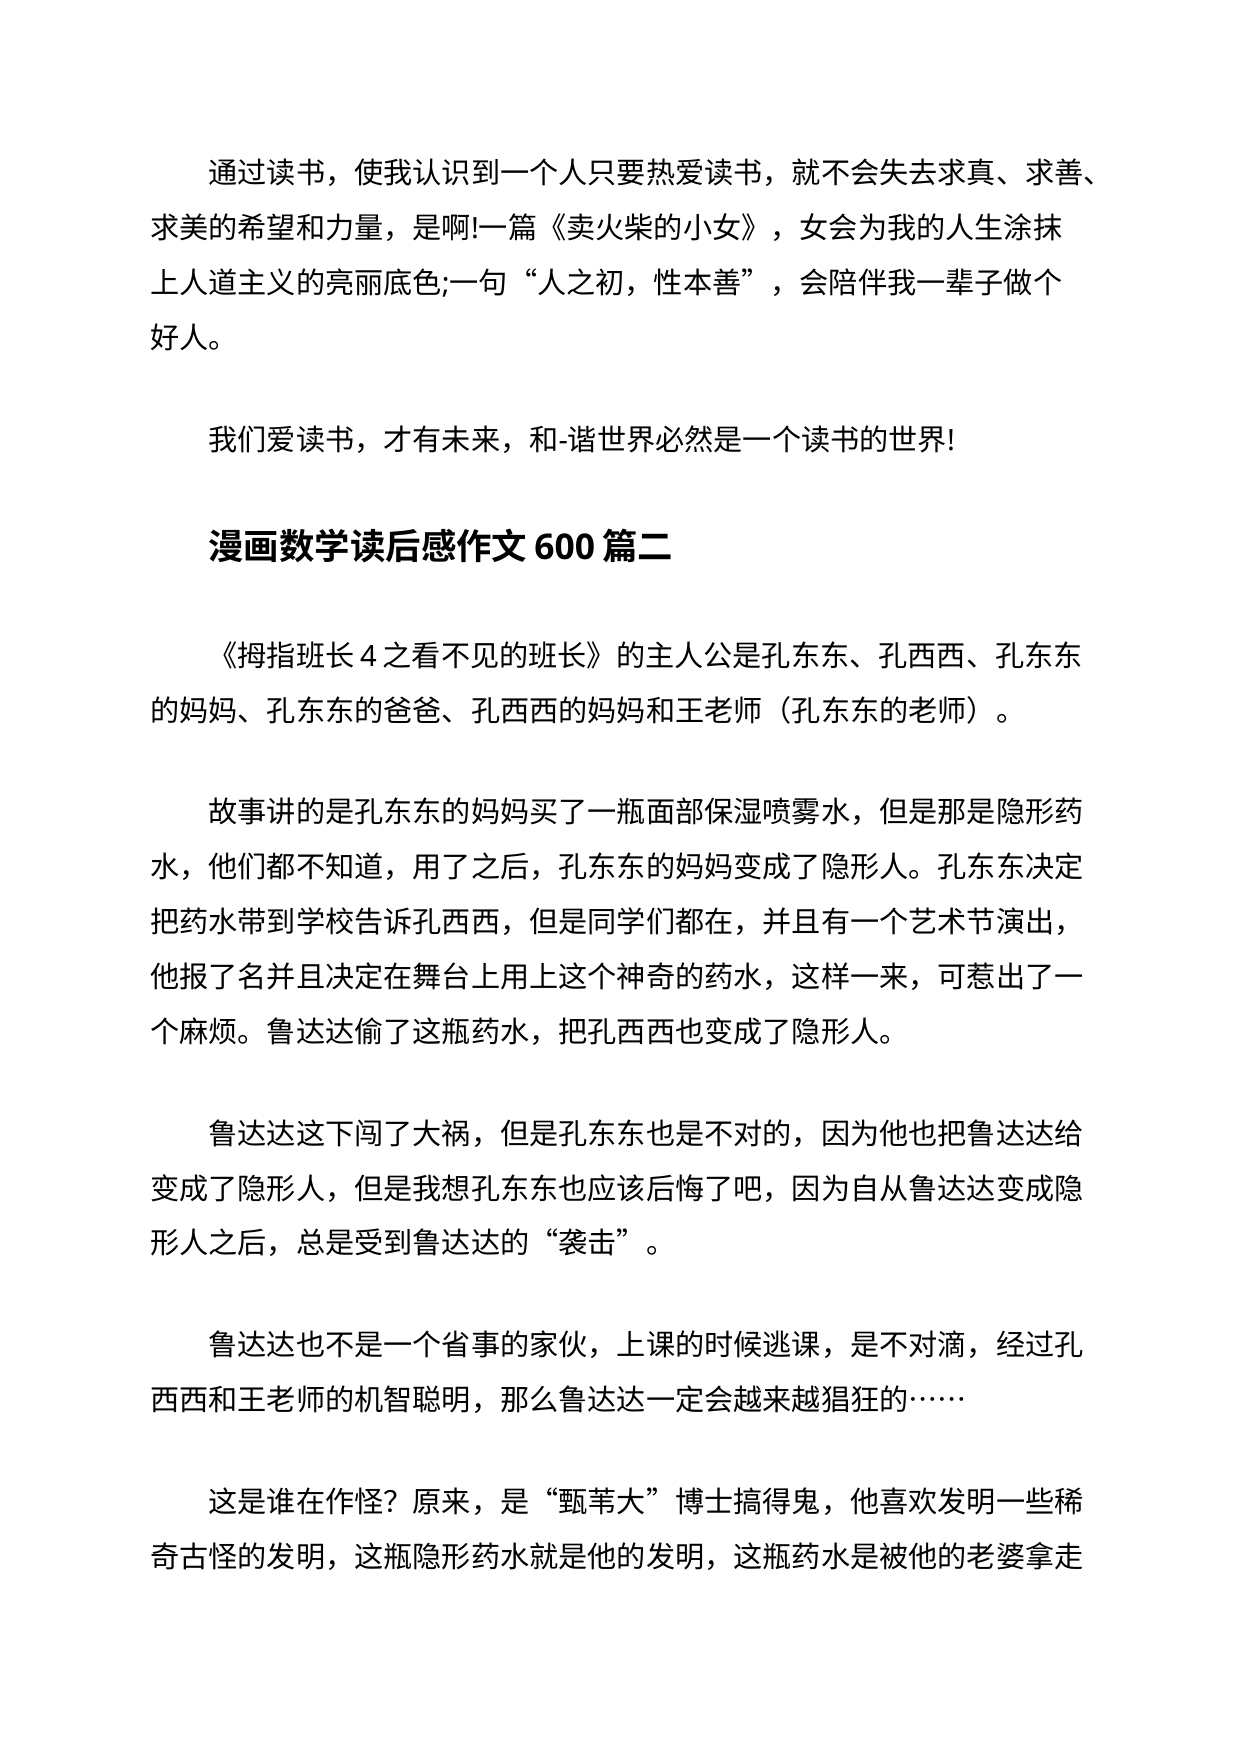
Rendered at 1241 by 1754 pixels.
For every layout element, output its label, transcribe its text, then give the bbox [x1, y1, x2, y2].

text 通过读书，使我认识到一个人只要热爱读书，就不会失去求真、求善、求美的希望和力量，是啊!一篇《卖火柴的小女》，女会为我的人生涂抹上人道主义的亮丽底色;一句“人之初，性本善”，会陪伴我一辈子做个好人。 [150, 150, 1090, 357]
text 故事讲的是孔东东的妈妈买了一瓶面部保湿喷雾水，但是那是隐形药水，他们都不知道，用了之后，孔东东的妈妈变成了隐形人。孔东东决定把药水带到学校告诉孔西西，但是同学们都在，并且有一个艺术节演出，他报了名并且决定在舞台上用上这个神奇的药水，这样一来，可惹出了一个麻烦。鲁达达偷了这瓶药水，把孔西西也变成了隐形人。 [150, 789, 1090, 1051]
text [150, 1478, 1090, 1576]
text 鲁达达这下闯了大祸，但是孔东东也是不对的，因为他也把鲁达达给变成了隐形人，但是我想孔东东也应该后悔了吧，因为自从鲁达达变成隐形人之后，总是受到鲁达达的“袭击”。 [150, 1110, 1090, 1262]
text 《拇指班长4之看不见的班长》的主人公是孔东东、孔西西、孔东东的妈妈、孔东东的爸爸、孔西西的妈妈和王老师（孔东东的老师）。 [150, 632, 1090, 729]
text 漫画数学读后感作文600篇二 [150, 519, 1090, 570]
text 鲁达达也不是一个省事的家伙，上课的时候逃课，是不对滴，经过孔西西和王老师的机智聪明，那么鲁达达一定会越来越猖狂的…… [150, 1322, 1090, 1419]
text 我们爱读书，才有未来，和-谐世界必然是一个读书的世界! [150, 417, 1090, 459]
